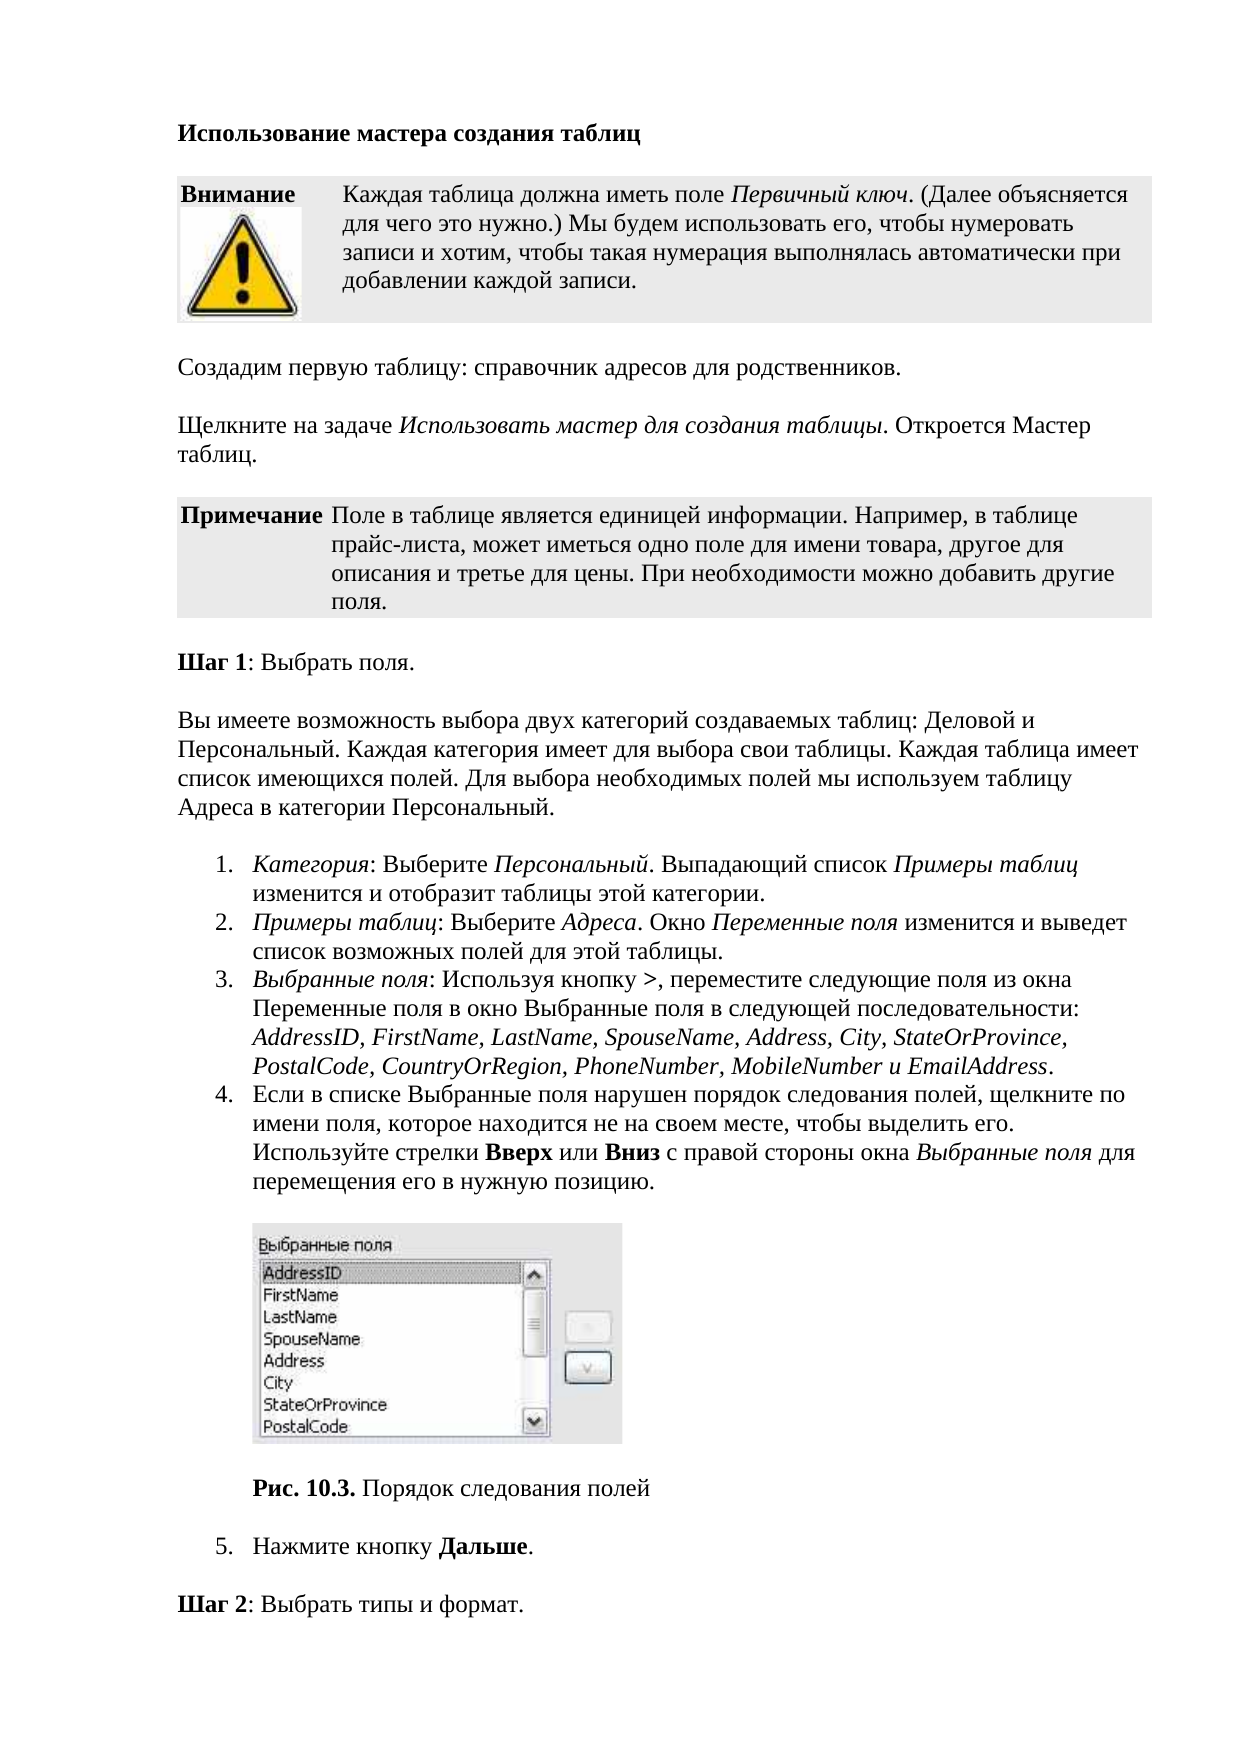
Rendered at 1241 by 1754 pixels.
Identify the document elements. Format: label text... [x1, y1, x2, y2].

list Выбранные поля: Используя кнопку >, переместите следующие поля из окна Переменные поля в окно Выбранные поля в следующей последовательности: AddressID, FirstName, LastName, SpouseName, Address, City, StateOrProvince, PostalCode, CountryOrRegion, PhoneNumber, MobileNumber и EmailAddress. [215, 964, 1152, 1079]
table_header Примечание [177, 497, 328, 618]
text Использование мастера создания таблиц [177, 118, 1152, 147]
list Категория: Выберите Персональный. Выпадающий список Примеры таблиц изменится и отобразит таблицы этой категории. [215, 849, 1152, 907]
picture [252, 1223, 623, 1444]
text Вы имеете возможность выбора двух категорий создаваемых таблиц: Деловой и Персональный. Каждая категория имеет для выбора свои таблицы. Каждая таблица имеет список имеющихся полей. Для выбора необходимых полей мы используем таблицу Адреса в категории Персональный. [177, 705, 1152, 820]
list Примеры таблиц: Выберите Адреса. Окно Переменные поля изменится и выведет список возможных полей для этой таблицы. [215, 907, 1152, 964]
table_header Внимание [177, 176, 339, 323]
text Шаг 1: Выбрать поля. [177, 647, 1152, 676]
text Создадим первую таблицу: справочник адресов для родственников. [177, 352, 1152, 381]
list Нажмите кнопку Дальше. [215, 1531, 1152, 1560]
text Щелкните на задаче Использовать мастер для создания таблицы. Откроется Мастер таблиц. [177, 410, 1152, 468]
text Рис. 10.3. Порядок следования полей [252, 1473, 1152, 1502]
picture [180, 207, 302, 321]
list Если в списке Выбранные поля нарушен порядок следования полей, щелкните по имени поля, которое находится не на своем месте, чтобы выделить его. Используйте стрелки Вверх или Вниз с правой стороны окна Выбранные поля для перемещения его в нужную позицию. [215, 1079, 1152, 1194]
text Шаг 2: Выбрать типы и формат. [177, 1589, 1152, 1618]
table_header Каждая таблица должна иметь поле Первичный ключ. (Далее объясняется для чего это нужно.) Мы будем использовать его, чтобы нумеровать записи и хотим, чтобы такая нумерация выполнялась автоматически при добавлении каждой записи. [339, 176, 1152, 323]
table_header Поле в таблице является единицей информации. Например, в таблице прайс-листа, может иметься одно поле для имени товара, другое для описания и третье для цены. При необходимости можно добавить другие поля. [328, 497, 1152, 618]
